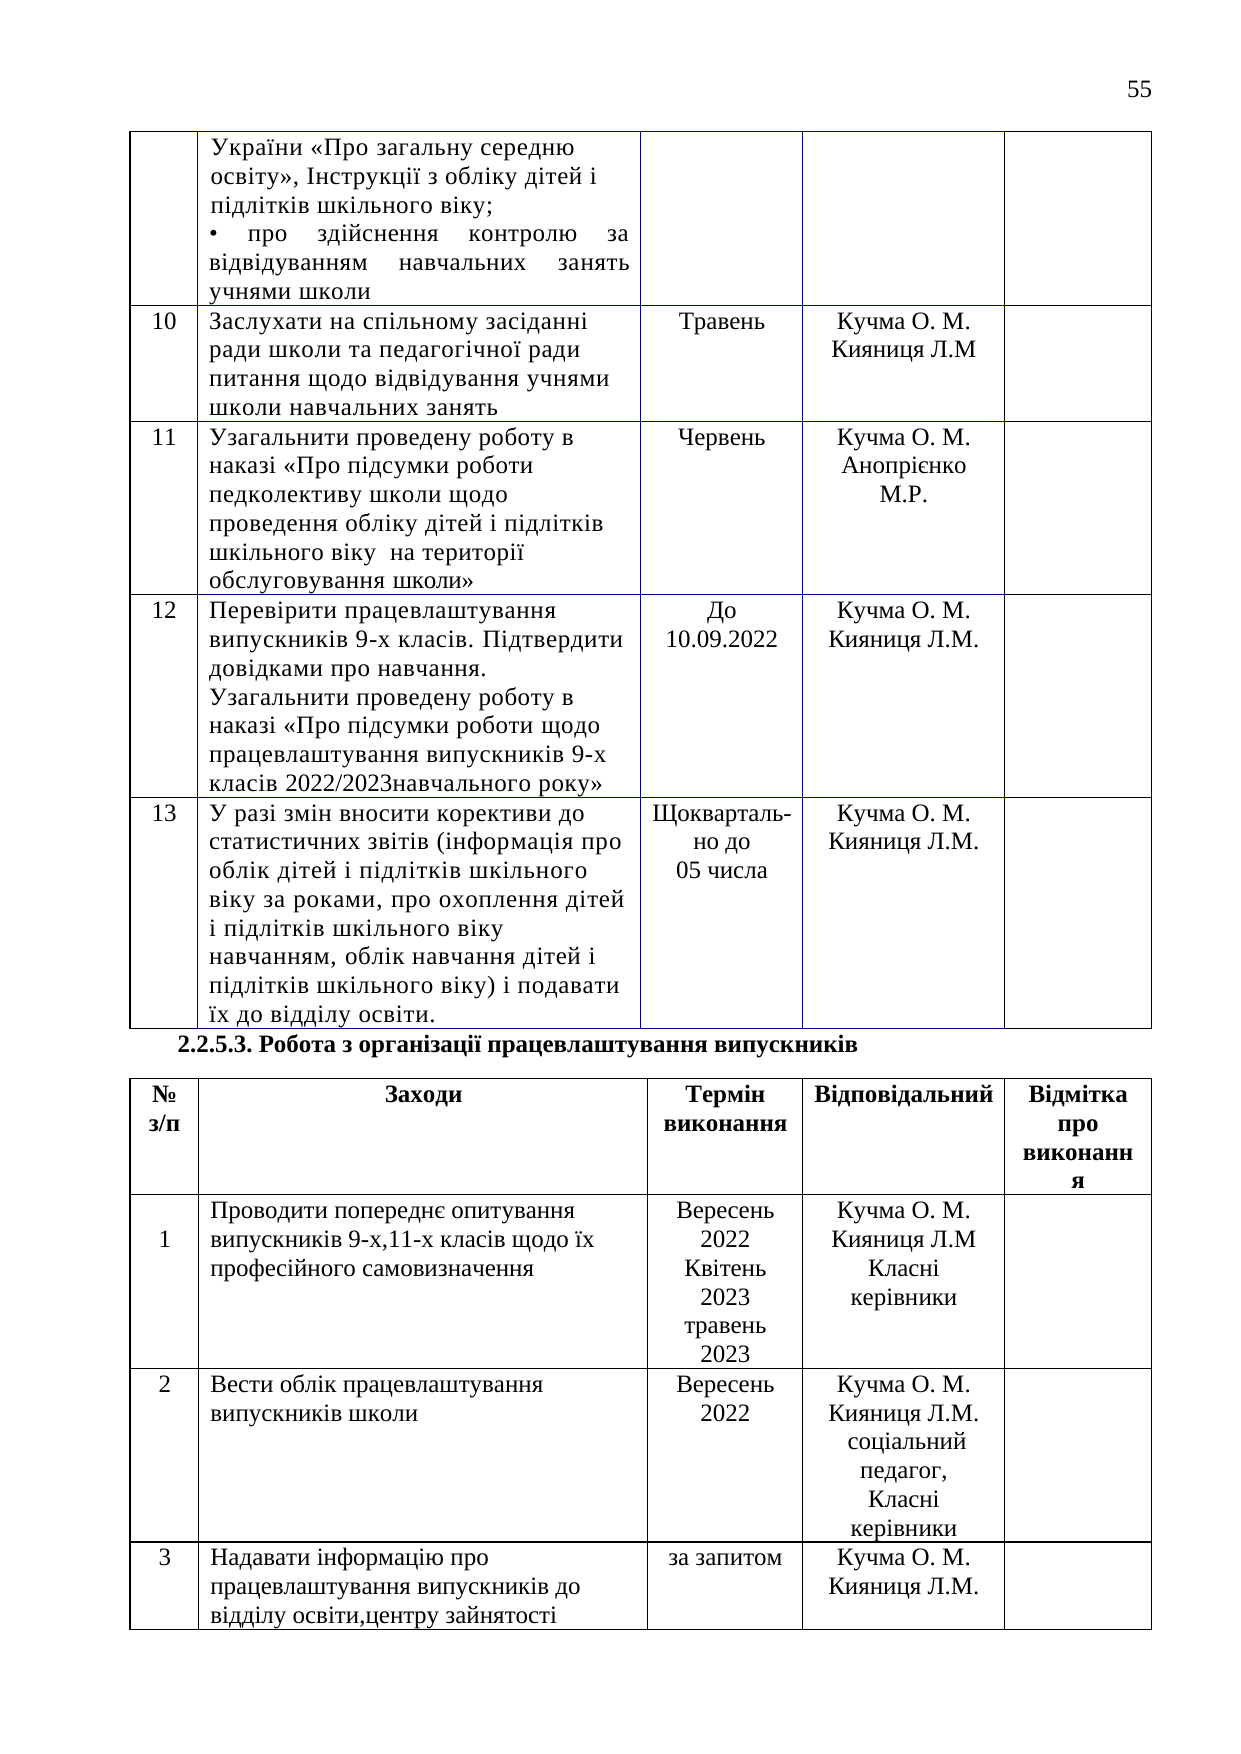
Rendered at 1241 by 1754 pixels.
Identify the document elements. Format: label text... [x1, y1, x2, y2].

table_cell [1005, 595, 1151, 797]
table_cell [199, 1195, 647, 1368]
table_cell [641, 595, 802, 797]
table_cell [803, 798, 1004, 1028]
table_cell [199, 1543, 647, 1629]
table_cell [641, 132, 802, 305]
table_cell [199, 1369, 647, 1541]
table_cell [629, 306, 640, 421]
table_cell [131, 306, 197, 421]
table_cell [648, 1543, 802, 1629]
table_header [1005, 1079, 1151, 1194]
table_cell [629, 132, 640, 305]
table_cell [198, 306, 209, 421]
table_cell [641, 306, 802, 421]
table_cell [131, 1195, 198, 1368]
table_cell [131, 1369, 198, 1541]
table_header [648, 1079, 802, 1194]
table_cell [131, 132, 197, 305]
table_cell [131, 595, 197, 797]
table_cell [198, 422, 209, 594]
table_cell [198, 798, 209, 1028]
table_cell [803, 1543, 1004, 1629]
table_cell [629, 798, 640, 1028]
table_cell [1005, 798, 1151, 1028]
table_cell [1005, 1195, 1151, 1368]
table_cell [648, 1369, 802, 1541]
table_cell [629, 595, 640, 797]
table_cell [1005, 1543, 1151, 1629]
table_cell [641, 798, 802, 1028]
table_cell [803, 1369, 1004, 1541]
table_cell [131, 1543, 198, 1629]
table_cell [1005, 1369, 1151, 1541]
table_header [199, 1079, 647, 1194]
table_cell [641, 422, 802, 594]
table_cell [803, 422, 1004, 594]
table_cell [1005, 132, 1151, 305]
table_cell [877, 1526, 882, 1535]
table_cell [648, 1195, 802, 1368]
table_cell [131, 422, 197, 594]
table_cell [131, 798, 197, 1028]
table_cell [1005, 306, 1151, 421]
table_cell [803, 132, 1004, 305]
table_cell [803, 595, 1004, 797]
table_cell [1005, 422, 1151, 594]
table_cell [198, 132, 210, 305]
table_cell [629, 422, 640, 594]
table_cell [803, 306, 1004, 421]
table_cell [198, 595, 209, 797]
text 2.2.5.3. Робота з організації працевлаштування випускників [177, 1029, 1152, 1057]
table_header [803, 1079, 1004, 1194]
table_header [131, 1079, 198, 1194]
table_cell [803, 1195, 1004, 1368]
